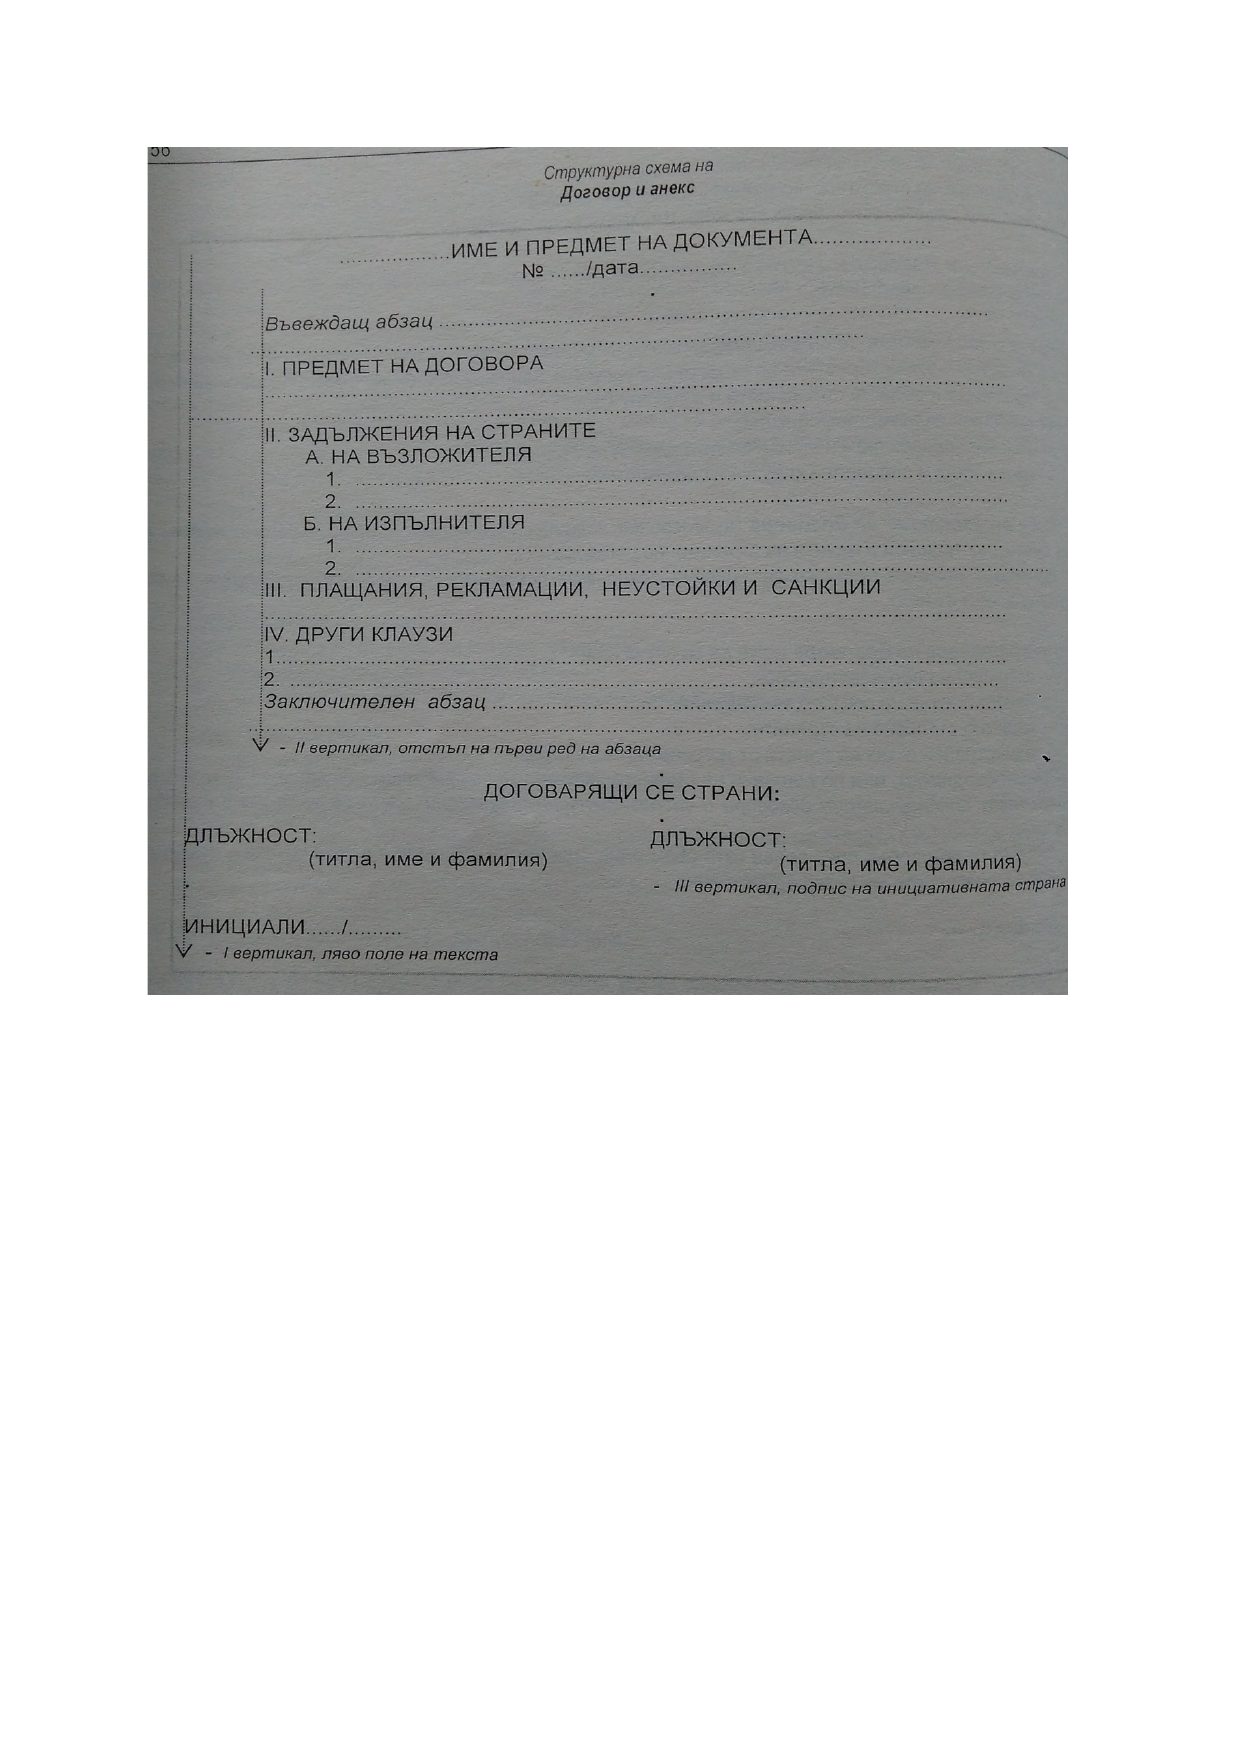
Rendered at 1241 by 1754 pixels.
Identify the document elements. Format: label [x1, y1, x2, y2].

picture [147, 147, 1068, 995]
